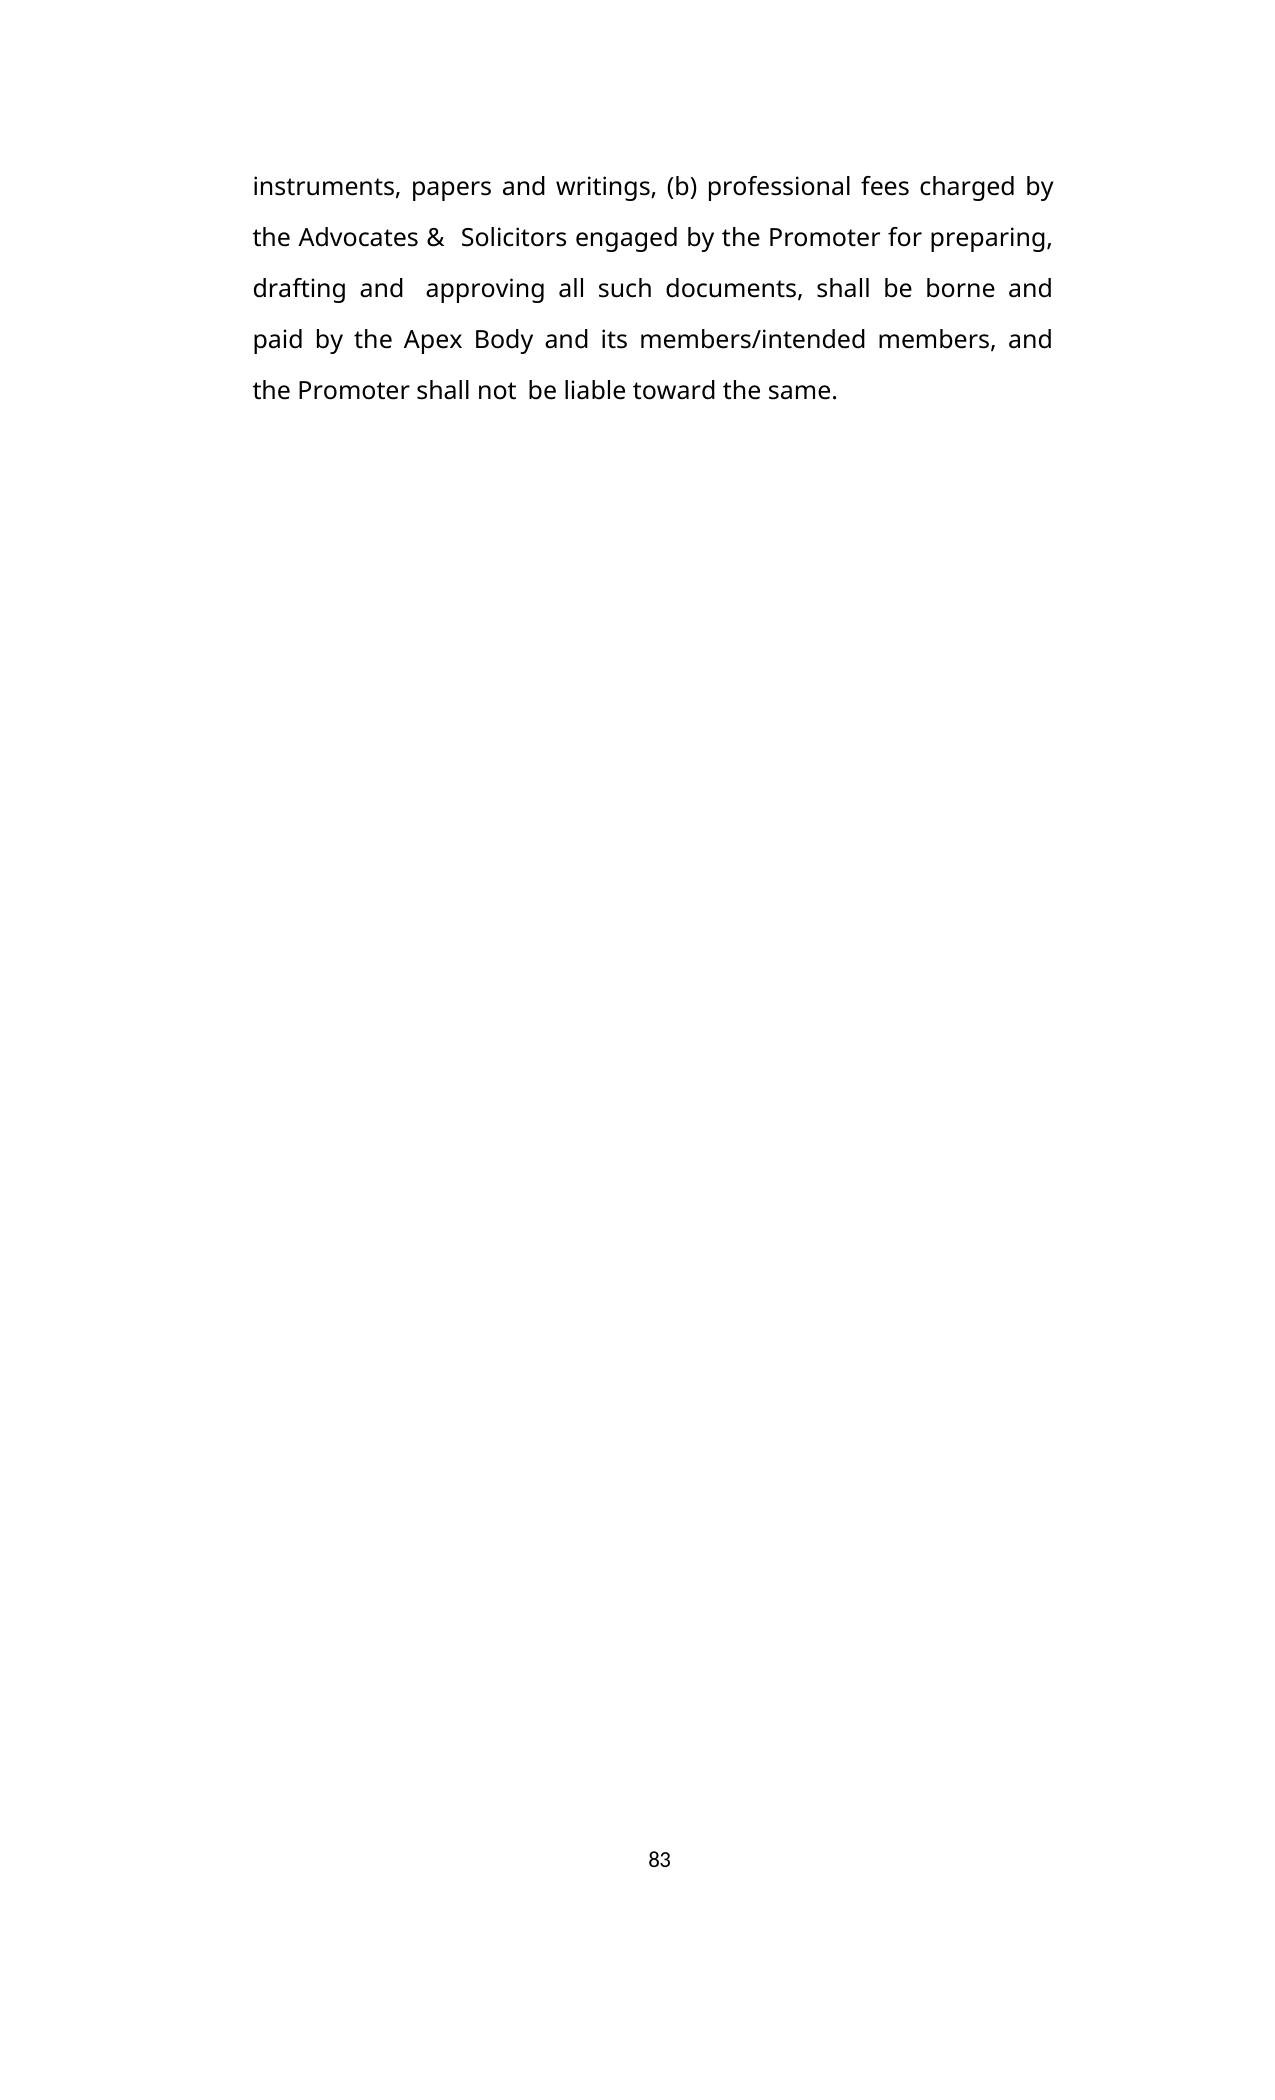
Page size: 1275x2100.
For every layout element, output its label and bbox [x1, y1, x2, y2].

list [177, 169, 1054, 407]
